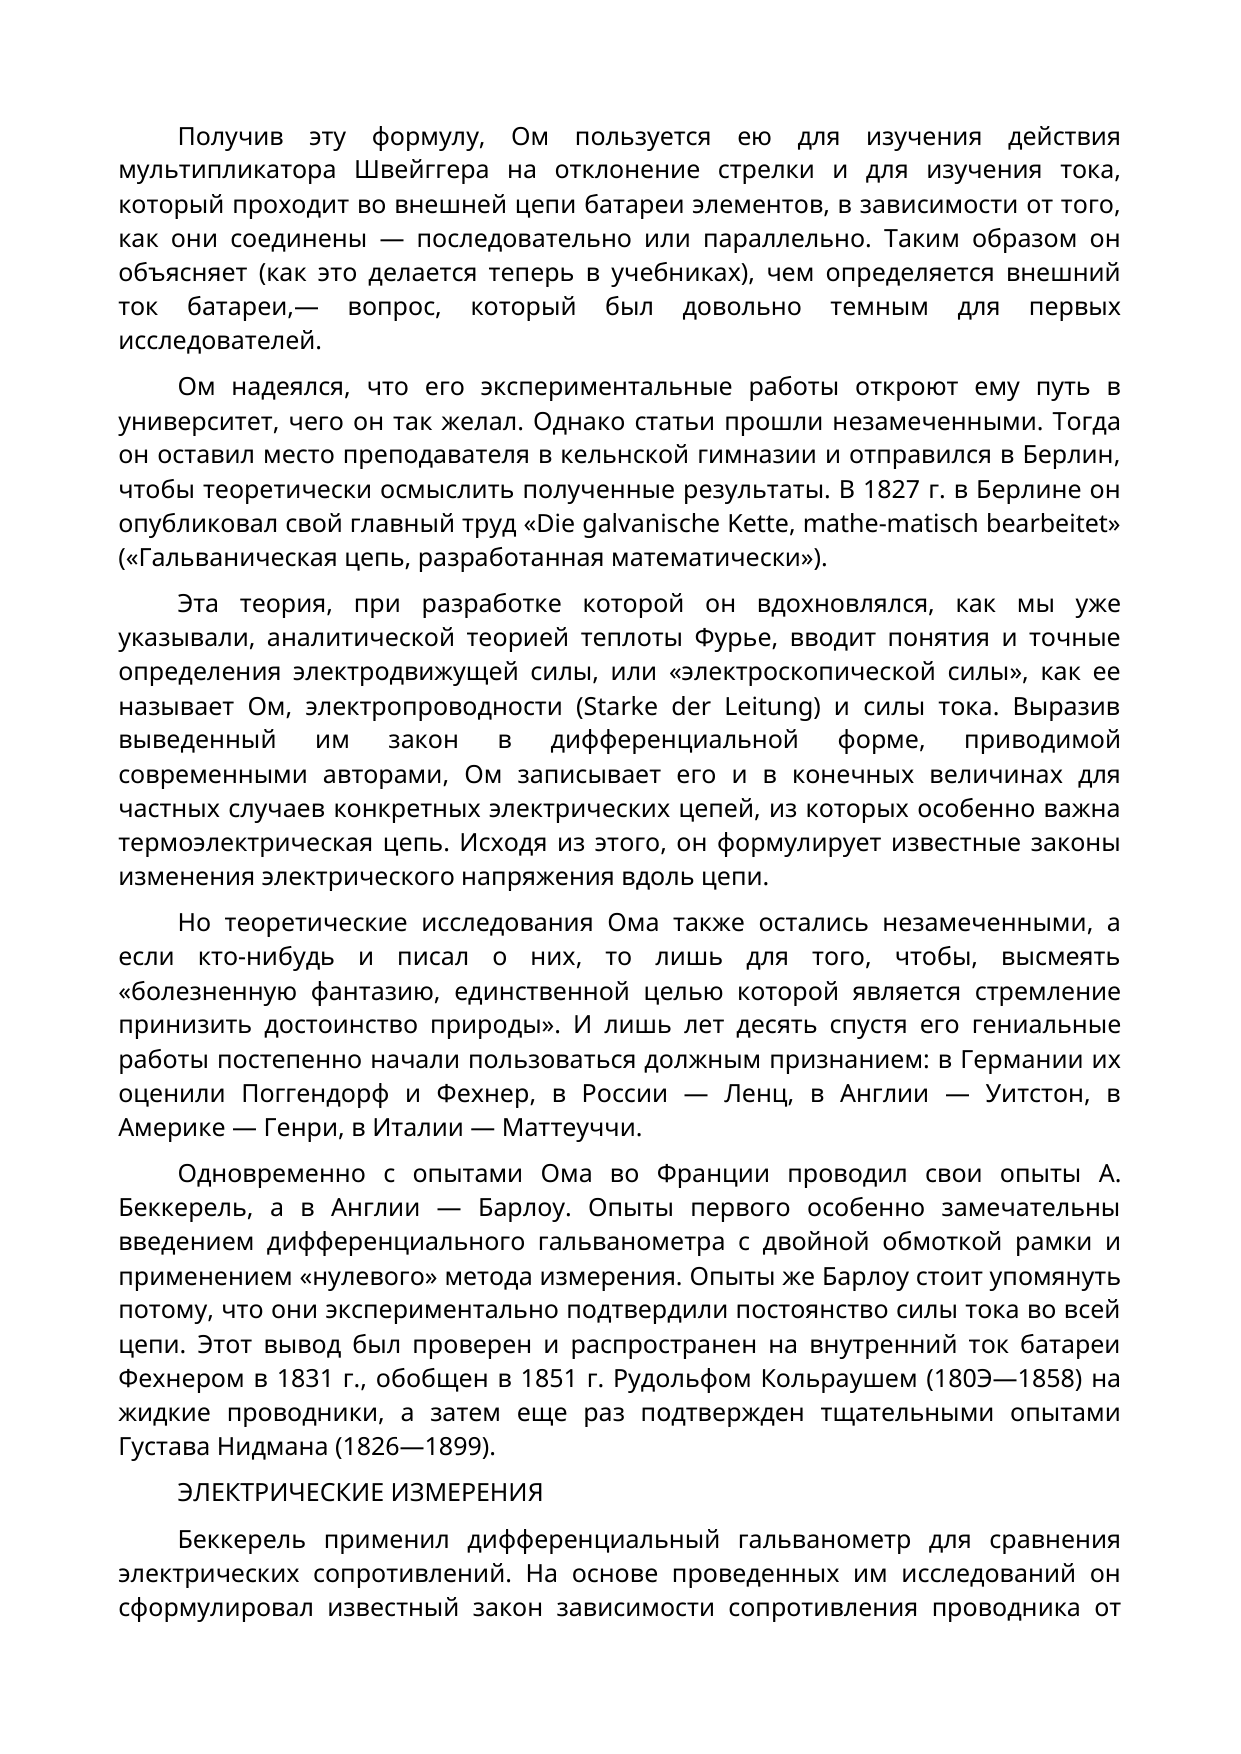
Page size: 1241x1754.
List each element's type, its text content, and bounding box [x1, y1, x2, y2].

text Получив эту формулу, Ом пользуется ею для изучения действия мультипликатора Швейггера на отклонение стрелки и для изучения тока, который проходит во внешней цепи батареи элементов, в зависимости от того, как они соединены — последовательно или параллельно. Таким образом он объясняет (как это делается теперь в учебниках), чем определяется внешний ток батареи,— вопрос, который был довольно темным для первых исследователей. [118, 118, 1122, 357]
text Эта теория, при разработке которой он вдохновлялся, как мы уже указывали, аналитической теорией теплоты Фурье, вводит понятия и точные определения электродвижущей силы, или «электроскопической силы», как ее называет Ом, электропроводности (Starke der Leitung) и силы тока. Выразив выведенный им закон в дифференциальной форме, приводимой современными авторами, Ом записывает его и в конечных величинах для частных случаев конкретных электрических цепей, из которых особенно важна термоэлектрическая цепь. Исходя из этого, он формулирует известные законы изменения электрического напряжения вдоль цепи. [118, 586, 1122, 892]
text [118, 1522, 1122, 1624]
text Но теоретические исследования Ома также остались незамеченными, а если кто-нибудь и писал о них, то лишь для того, чтобы, высмеять «болезненную фантазию, единственной целью которой является стремление принизить достоинство природы». И лишь лет десять спустя его гениальные работы постепенно начали пользоваться должным признанием: в Германии их оценили Поггендорф и Фехнер, в России — Ленц, в Англии — Уитстон, в Америке — Генри, в Италии — Маттеуччи. [118, 905, 1122, 1143]
text Ом надеялся, что его экспериментальные работы откроют ему путь в университет, чего он так желал. Однако статьи прошли незамеченными. Тогда он оставил место преподавателя в кельнской гимназии и отправился в Берлин, чтобы теоретически осмыслить полученные результаты. В 1827 г. в Берлине он опубликовал свой главный труд «Die galvanische Kette, mathe-matisch bearbeitet» («Гальваническая цепь, разработанная математически»). [118, 369, 1122, 573]
text ЭЛЕКТРИЧЕСКИЕ ИЗМЕРЕНИЯ [118, 1475, 1122, 1509]
text Одновременно с опытами Ома во Франции проводил свои опыты А. Беккерель, а в Англии — Барлоу. Опыты первого особенно замечательны введением дифференциального гальванометра с двойной обмоткой рамки и применением «нулевого» метода измерения. Опыты же Барлоу стоит упомянуть потому, что они экспериментально подтвердили постоянство силы тока во всей цепи. Этот вывод был проверен и распространен на внутренний ток батареи Фехнером в 1831 г., обобщен в 1851 г. Рудольфом Кольраушем (180Э—1858) на жидкие проводники, а затем еще раз подтвержден тщательными опытами Густава Нидмана (1826—1899). [118, 1156, 1122, 1462]
